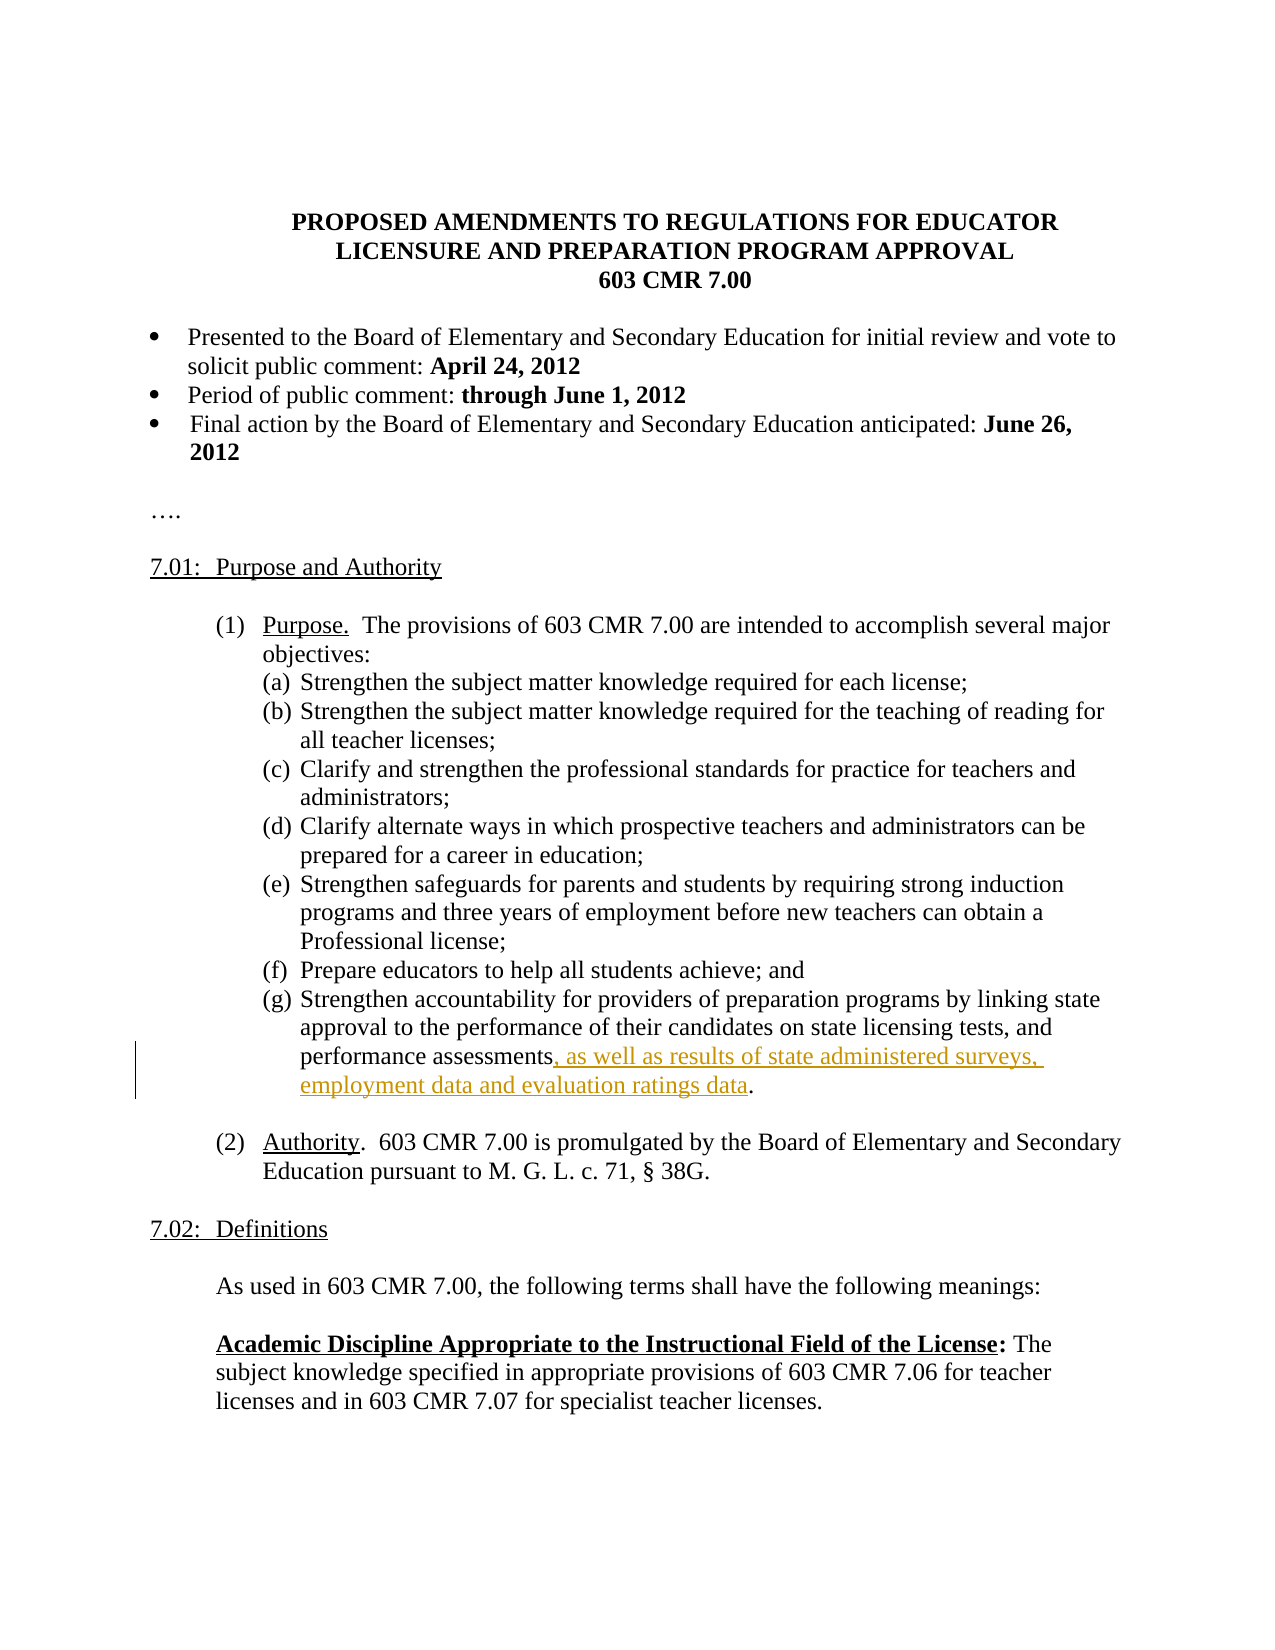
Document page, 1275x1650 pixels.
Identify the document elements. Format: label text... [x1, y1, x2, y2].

text …. [150, 495, 1125, 524]
list Authority. 603 CMR 7.00 is promulgated by the Board of Elementary and Secondary Education pursuant to M. G. L. c. 71, § 38G. [216, 1127, 1125, 1185]
text (g) Strengthen accountability for providers of preparation programs by linking state approval to the performance of their candidates on state licensing tests, and performance assessments. [262, 984, 1125, 1099]
list 603 CMR 7.00 [225, 265, 1125, 294]
text (c) Clarify and strengthen the professional standards for practice for teachers and administrators; [262, 754, 1125, 811]
text (d) Clarify alternate ways in which prospective teachers and administrators can be prepared for a career in education; [262, 811, 1125, 869]
text 7.02: Definitions [150, 1214, 1125, 1242]
list Presented to the Board of Elementary and Secondary Education for initial review and vote to solicit public comment: April 24, 2012 [150, 322, 1125, 380]
text (e) Strengthen safeguards for parents and students by requiring strong induction programs and three years of employment before new teachers can obtain a Professional license; [262, 869, 1125, 955]
list Period of public comment: through June 1, 2012 [150, 380, 1125, 409]
text (a) Strengthen the subject matter knowledge required for each license; [262, 667, 1125, 696]
list PROPOSED AMENDMENTS TO REGULATIONS FOR EDUCATOR LICENSURE AND PREPARATION PROGRAM APPROVAL [225, 207, 1125, 265]
text (f) Prepare educators to help all students achieve; and [262, 955, 1125, 984]
text (b) Strengthen the subject matter knowledge required for the teaching of reading for all teacher licenses; [262, 696, 1125, 754]
text (1) Purpose. The provisions of 603 CMR 7.00 are intended to accomplish several major objectives: [216, 610, 1125, 667]
text As used in 603 CMR 7.00, the following terms shall have the following meanings: [216, 1271, 1125, 1300]
list Final action by the Board of Elementary and Secondary Education anticipated: June 26, 2012 [150, 409, 1125, 466]
text Academic Discipline Appropriate to the Instructional Field of the License: The subject knowledge specified in appropriate provisions of 603 CMR 7.06 for teacher licenses and in 603 CMR 7.07 for specialist teacher licenses. [216, 1329, 1125, 1415]
text 7.01: Purpose and Authority [150, 552, 1125, 581]
